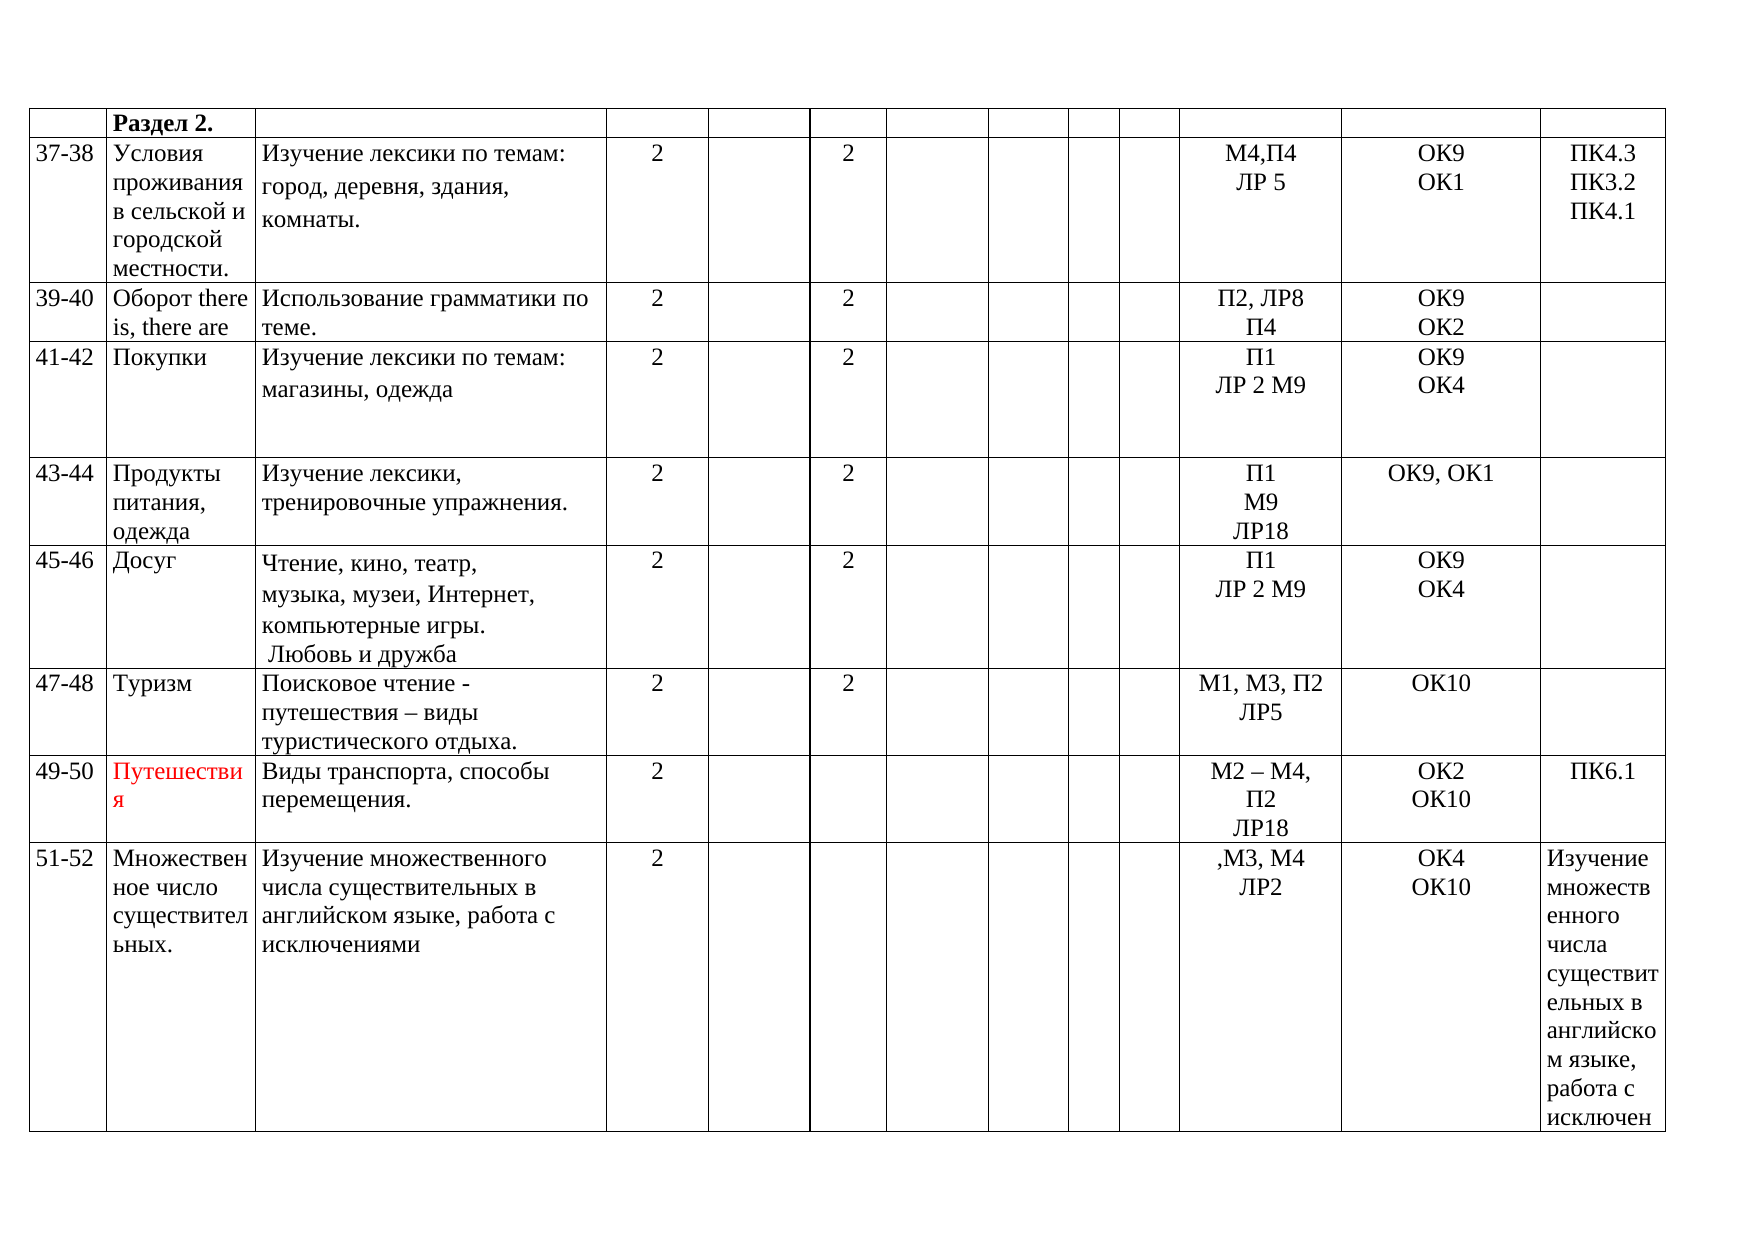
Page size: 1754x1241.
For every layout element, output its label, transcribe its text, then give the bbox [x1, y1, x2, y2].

table_cell 2 [811, 138, 886, 282]
table_cell Покупки [107, 342, 255, 457]
table_cell [887, 843, 988, 1131]
table_cell ОК9 ОК1 [1342, 138, 1540, 282]
table_cell Изучение лексики по темам: город, деревня, здания, комнаты. [256, 138, 606, 282]
table_cell [989, 756, 1068, 842]
table_cell 39-40 [30, 283, 106, 341]
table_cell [107, 843, 255, 1131]
table_cell 43-44 [30, 458, 106, 544]
table_cell [1342, 109, 1540, 137]
table_cell 2 [811, 669, 886, 755]
table_cell Изучение лексики, тренировочные упражнения. [256, 458, 606, 544]
table_cell [1541, 546, 1665, 667]
table_cell [887, 109, 988, 137]
table_cell [887, 458, 988, 544]
table_cell 2 [811, 283, 886, 341]
table_cell Досуг [107, 546, 255, 667]
table_cell П1 ЛР 2 М9 [1180, 342, 1341, 457]
table_cell М4,П4 ЛР 5 [1180, 138, 1341, 282]
table_cell [1069, 843, 1119, 1131]
table_cell Условия проживания в сельской и городской местности. [107, 138, 255, 282]
table_cell 2 [607, 669, 708, 755]
table_cell 41-42 [30, 342, 106, 457]
table_cell [887, 138, 988, 282]
table_cell [1120, 546, 1179, 667]
table_cell Поисковое чтение - путешествия – виды туристического отдыха. [256, 669, 606, 755]
table_cell Использование грамматики по теме. [256, 283, 606, 341]
table_cell [1120, 342, 1179, 457]
table_cell [1069, 283, 1119, 341]
table_cell [887, 342, 988, 457]
table_cell [1180, 109, 1341, 137]
table_cell 2 [811, 546, 886, 667]
table_cell 49-50 [30, 756, 106, 842]
table_cell ОК9, ОК1 [1342, 458, 1540, 544]
table_cell [709, 342, 809, 457]
table_cell ПК6.1 [1541, 756, 1665, 842]
table_cell [709, 669, 809, 755]
table_cell 2 [607, 342, 708, 457]
table_cell 2 [811, 342, 886, 457]
table_cell [30, 109, 106, 137]
table_cell ОК4 ОК10 [1342, 843, 1540, 1131]
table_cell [1541, 843, 1665, 1131]
table_cell ОК9 ОК2 [1342, 283, 1540, 341]
table_cell [1069, 138, 1119, 282]
table_cell ОК9 ОК4 [1342, 546, 1540, 667]
table_cell [1069, 109, 1119, 137]
table_cell ОК2 ОК10 [1342, 756, 1540, 842]
table_cell [989, 342, 1068, 457]
table_cell [1541, 109, 1665, 137]
table_cell [709, 109, 809, 137]
table_cell Продукты питания, одежда [107, 458, 255, 544]
table_cell [887, 546, 988, 667]
table_cell [887, 669, 988, 755]
table_cell [1120, 843, 1179, 1131]
table_cell [887, 283, 988, 341]
table_cell П1 ЛР 2 М9 [1180, 546, 1341, 667]
table_cell 2 [607, 546, 708, 667]
table_cell [1069, 458, 1119, 544]
table_cell [1541, 342, 1665, 457]
table_cell [989, 283, 1068, 341]
table_cell [1120, 756, 1179, 842]
table_cell ОК9 ОК4 [1342, 342, 1540, 457]
table_cell [887, 756, 988, 842]
table_cell 37-38 [30, 138, 106, 282]
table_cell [256, 843, 606, 1131]
table_cell [256, 109, 606, 137]
table_cell П1 М9 ЛР18 [1180, 458, 1341, 544]
table_cell Раздел 2. [107, 109, 255, 137]
table_cell Виды транспорта, способы перемещения. [256, 756, 606, 842]
table_cell [1541, 458, 1665, 544]
table_cell [1069, 756, 1119, 842]
table_cell [1120, 458, 1179, 544]
table_cell [1541, 669, 1665, 755]
table_cell 2 [607, 138, 708, 282]
table_cell [989, 843, 1068, 1131]
table_cell [1069, 546, 1119, 667]
table_cell Изучение лексики по темам: магазины, одежда [256, 342, 606, 457]
table_cell Оборот there is, there are [107, 283, 255, 341]
table_cell Туризм [107, 669, 255, 755]
table_cell 2 [607, 756, 708, 842]
table_cell [811, 109, 886, 137]
table_cell [1069, 669, 1119, 755]
table_cell П2, ЛР8 П4 [1180, 283, 1341, 341]
table_cell [811, 843, 886, 1131]
table_cell 51-52 [30, 843, 106, 1131]
table_cell [709, 458, 809, 544]
table_cell 45-46 [30, 546, 106, 667]
table_cell [1120, 669, 1179, 755]
table_cell ПК4.3 ПК3.2 ПК4.1 [1541, 138, 1665, 282]
table_cell ОК10 [1342, 669, 1540, 755]
table_cell [989, 546, 1068, 667]
table_cell [607, 109, 708, 137]
table_cell [1069, 342, 1119, 457]
table_cell 2 [607, 843, 708, 1131]
table_cell [709, 756, 809, 842]
table_cell [709, 843, 809, 1131]
table_cell [1541, 283, 1665, 341]
table_cell М2 – М4, П2 ЛР18 [1180, 756, 1341, 842]
table_cell Чтение, кино, театр, музыка, музеи, Интернет, компьютерные игры. Любовь и дружба [256, 546, 606, 667]
table_cell [1120, 109, 1179, 137]
table_cell [989, 138, 1068, 282]
table_cell [1120, 283, 1179, 341]
table_cell [709, 546, 809, 667]
table_cell 47-48 [30, 669, 106, 755]
table_cell 2 [811, 458, 886, 544]
table_cell [989, 109, 1068, 137]
table_cell ,М3, М4 ЛР2 [1180, 843, 1341, 1131]
table_cell М1, М3, П2 ЛР5 [1180, 669, 1341, 755]
table_cell [811, 756, 886, 842]
table_cell [989, 669, 1068, 755]
table_cell 2 [607, 458, 708, 544]
table_cell [709, 138, 809, 282]
table_cell Путешествия [107, 756, 255, 842]
table_cell [989, 458, 1068, 544]
table_cell 2 [607, 283, 708, 341]
table_cell [1120, 138, 1179, 282]
table_cell [709, 283, 809, 341]
